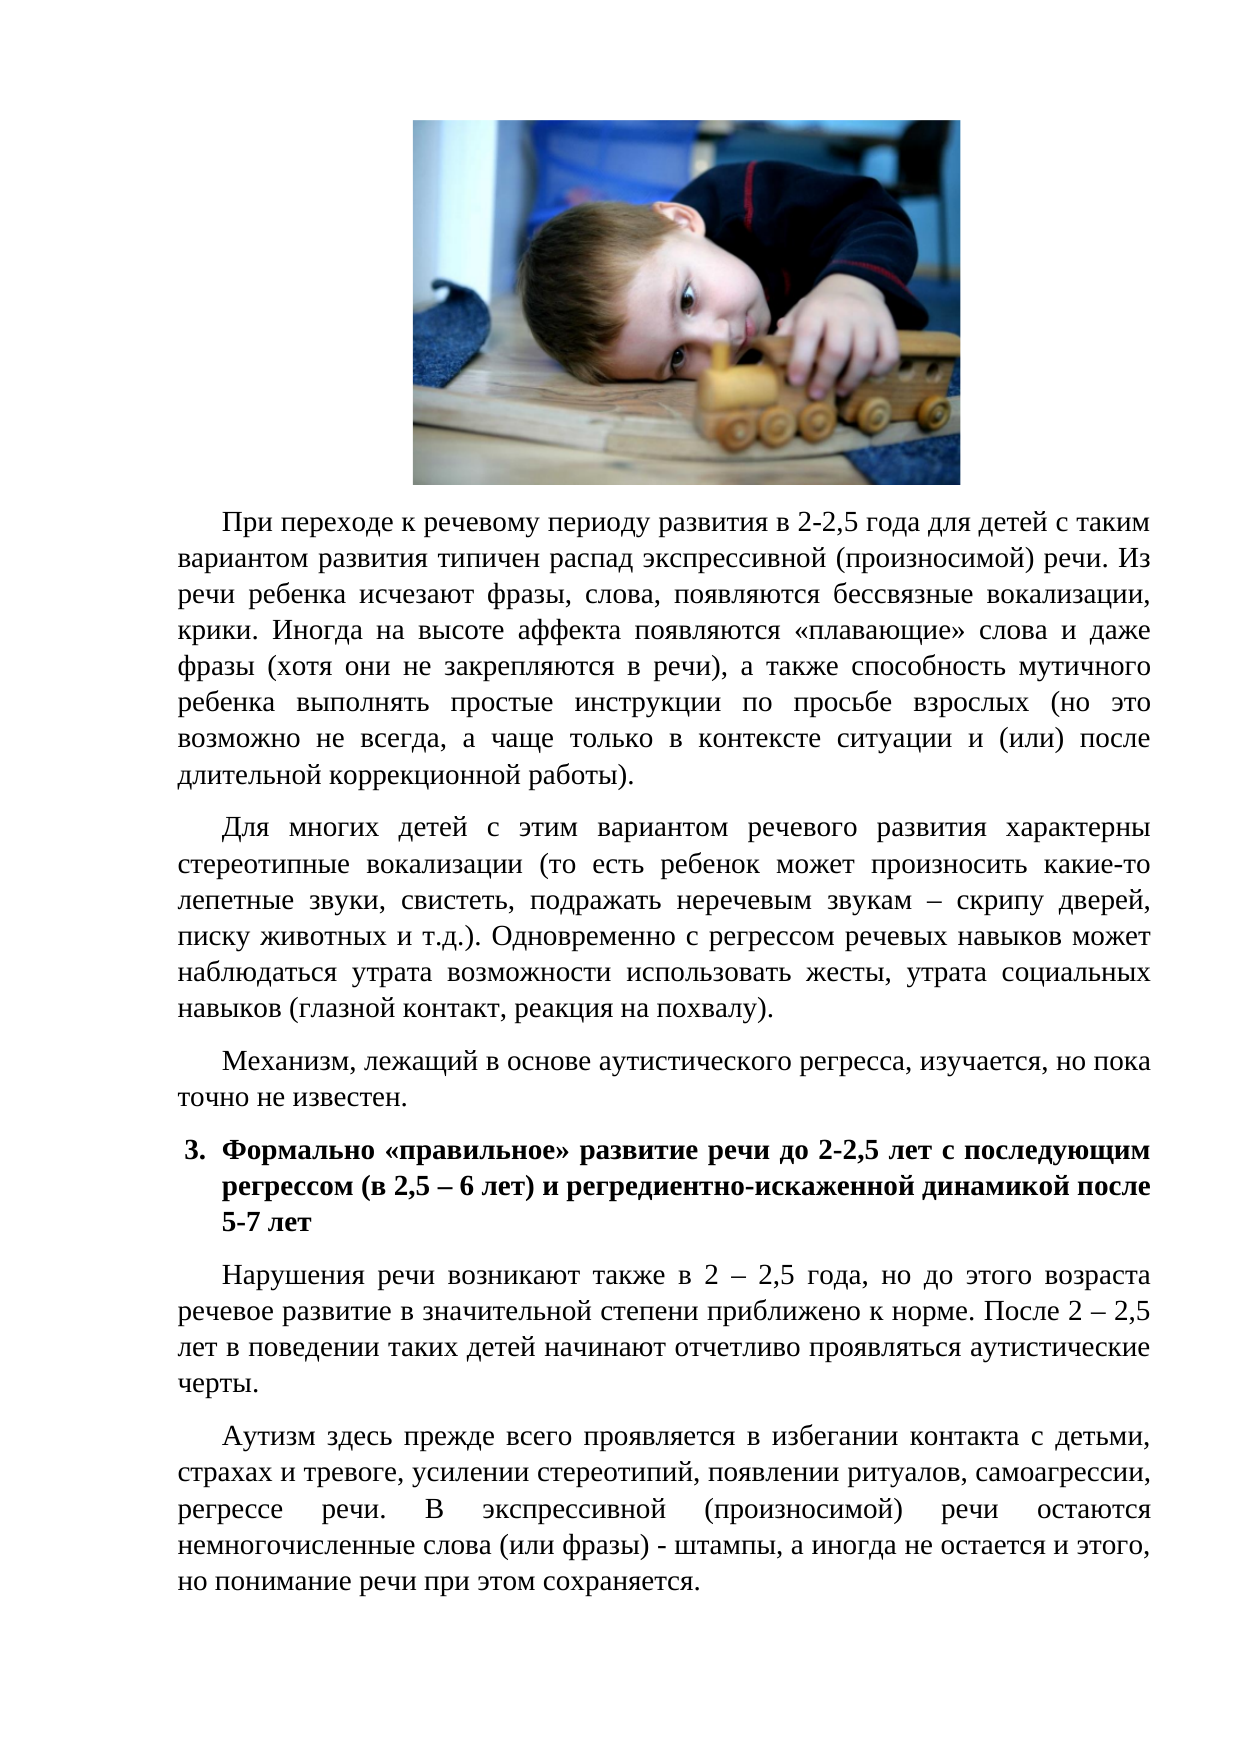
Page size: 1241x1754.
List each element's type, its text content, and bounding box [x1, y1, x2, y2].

text Для многих детей с этим вариантом речевого развития характерны стереотипные вокализации (то есть ребенок может произносить какие-то лепетные звуки, свистеть, подражать неречевым звукам – скрипу дверей, писку животных и т.д.). Одновременно с регрессом речевых навыков может наблюдаться утрата возможности использовать жесты, утрата социальных навыков (глазной контакт, реакция на похвалу). [177, 809, 1152, 1024]
text Нарушения речи возникают также в 2 – 2,5 года, но до этого возраста речевое развитие в значительной степени приближено к норме. После 2 – 2,5 лет в поведении таких детей начинают отчетливо проявляться аутистические черты. [177, 1257, 1152, 1399]
text Механизм, лежащий в основе аутистического регресса, изучается, но пока точно не известен. [177, 1043, 1152, 1113]
list Формально «правильное» развитие речи до 2-2,5 лет с последующим регрессом (в 2,5 – 6 лет) и регредиентно-искаженной динамикой после 5-7 лет [184, 1132, 1152, 1238]
text При переходе к речевому периоду развития в 2-2,5 года для детей с таким вариантом развития типичен распад экспрессивной (произносимой) речи. Из речи ребенка исчезают фразы, слова, появляются бессвязные вокализации, крики. Иногда на высоте аффекта появляются «плавающие» слова и даже фразы (хотя они не закрепляются в речи), а также способность мутичного ребенка выполнять простые инструкции по просьбе взрослых (но это возможно не всегда, а чаще только в контексте ситуации и (или) после длительной коррекционной работы). [177, 504, 1152, 790]
picture [412, 118, 961, 485]
text Аутизм здесь прежде всего проявляется в избегании контакта с детьми, страхах и тревоге, усилении стереотипий, появлении ритуалов, самоагрессии, регрессе речи. В экспрессивной (произносимой) речи остаются немногочисленные слова (или фразы) - штампы, а иногда не остается и этого, но понимание речи при этом сохраняется. [177, 1418, 1152, 1597]
